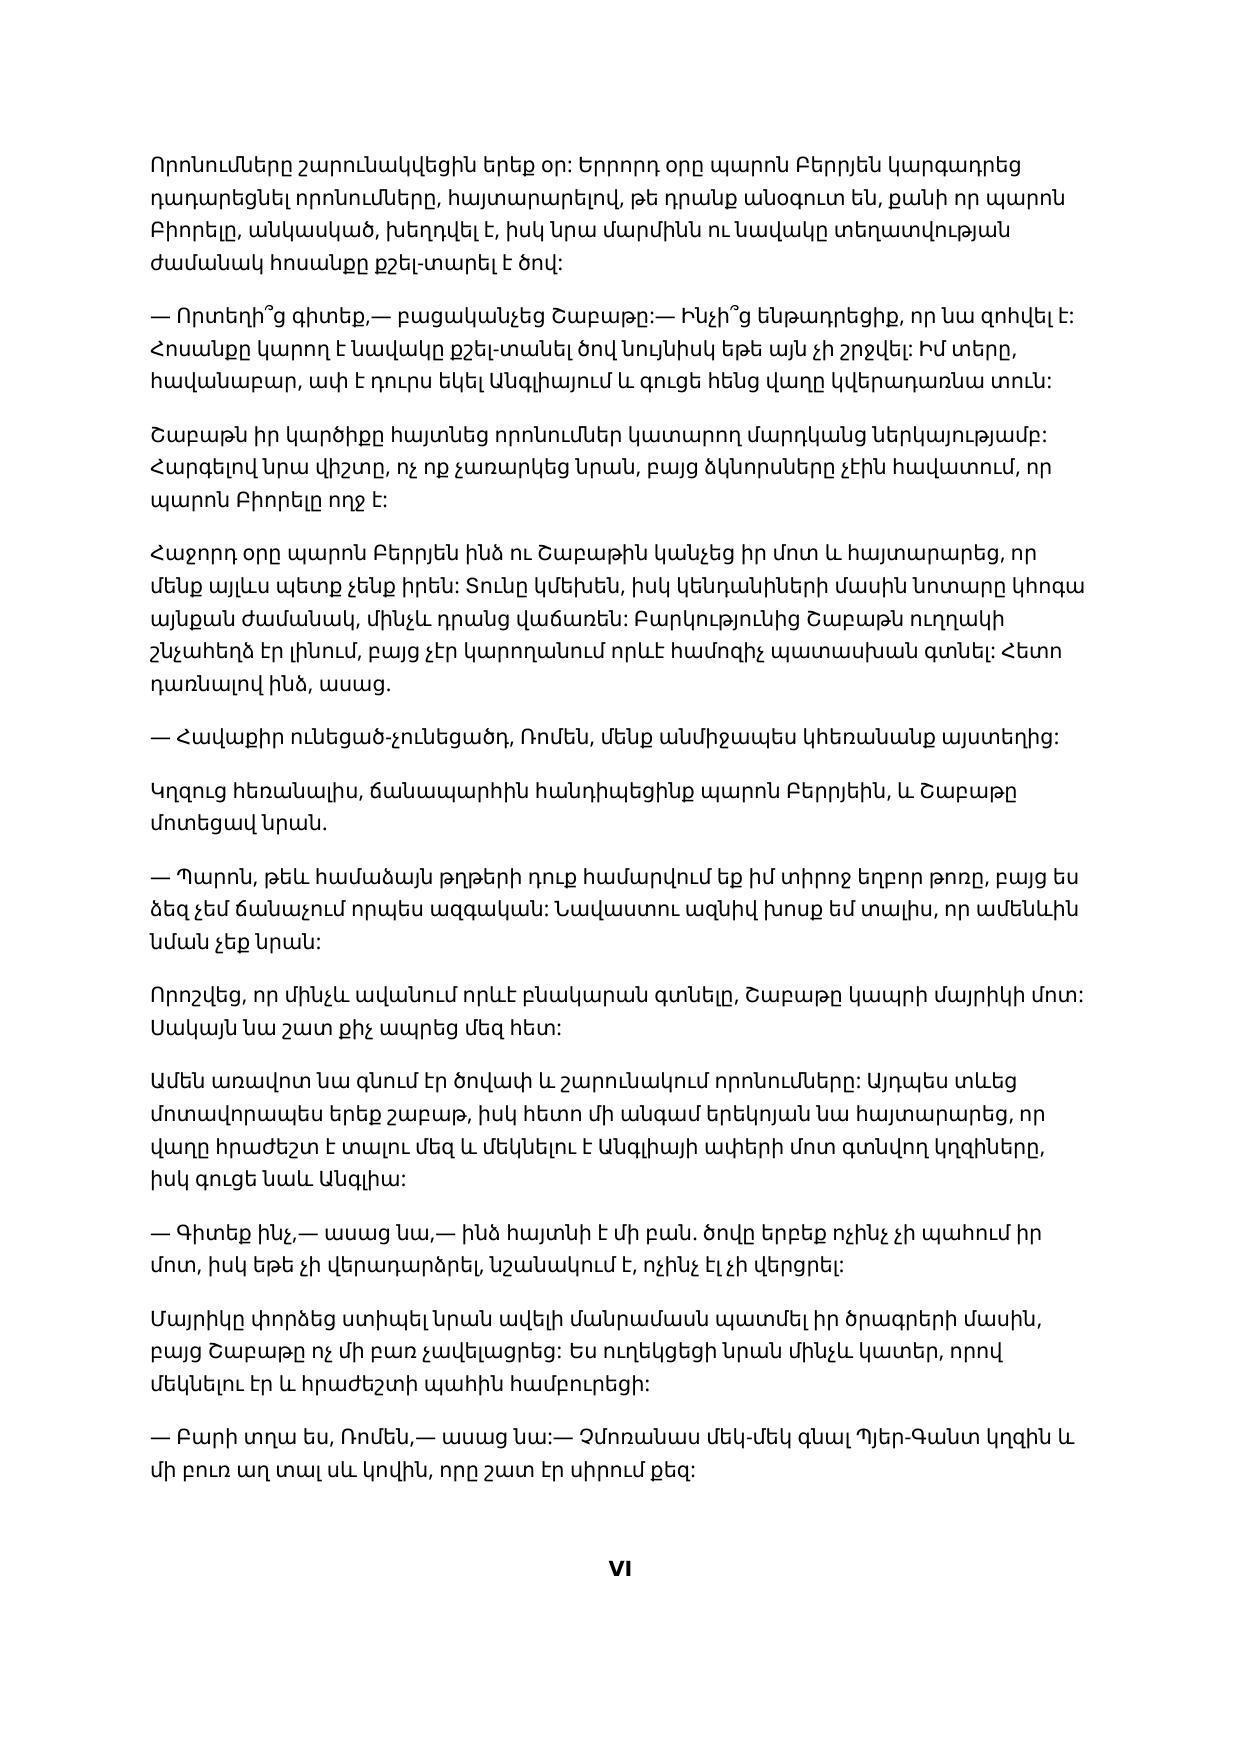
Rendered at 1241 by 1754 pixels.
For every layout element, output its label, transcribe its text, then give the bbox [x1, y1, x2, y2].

text — Պարոն, թեև համաձայն թղթերի դուք համարվում եք իմ տիրոջ եղբոր թոռը, բայց ես ձեզ չեմ ճանաչում որպես ազգական: Նավաստու ազնիվ խոսք եմ տալիս, որ ամենևին նման չեք նրան: [150, 862, 1090, 956]
text — Բարի տղա ես, Ռոմեն,— ասաց նա:— Չմոռանաս մեկ-մեկ գնալ Պյեր-Գանտ կղզին և մի բուռ աղ տալ սև կովին, որը շատ էր սիրում քեզ: [150, 1422, 1090, 1483]
text VI [150, 1557, 1090, 1581]
text — Որտեղի՞ց գիտեք,— բացականչեց Շաբաթը:— Ինչի՞ց ենթադրեցիք, որ նա զոհվել է: Հոսանքը կարող է նավակը քշել-տանել ծով նույնիսկ եթե այն չի շրջվել: Իմ տերը, հավանաբար, ափ է դուրս եկել Անգլիայում և գուցե հենց վաղը կվերադառնա տուն: [150, 301, 1090, 395]
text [150, 150, 1090, 276]
text — Գիտեք ինչ,— ասաց նա,— ինձ հայտնի է մի բան. ծովը երբեք ոչինչ չի պահում իր մոտ, իսկ եթե չի վերադարձրել, նշանակում է, ոչինչ էլ չի վերցրել: [150, 1218, 1090, 1279]
text Որոշվեց, որ մինչև ավանում որևէ բնակարան գտնելը, Շաբաթը կապրի մայրիկի մոտ: Սակայն նա շատ քիչ ապրեց մեզ հետ: [150, 981, 1090, 1042]
text Կղզուց հեռանալիս, ճանապարհին հանդիպեցինք պարոն Բերրյեին, և Շաբաթը մոտեցավ նրան. [150, 776, 1090, 837]
text — Հավաքիր ունեցած-չունեցածդ, Ռոմեն, մենք անմիջապես կհեռանանք այստեղից: [150, 722, 1090, 751]
text Հաջորդ օրը պարոն Բերրյեն ինձ ու Շաբաթին կանչեց իր մոտ և հայտարարեց, որ մենք այլևս պետք չենք իրեն: Տունը կմեխեն, իսկ կենդանիների մասին նոտարը կհոգա այնքան ժամանակ, մինչև դրանց վաճառեն: Բարկությունից Շաբաթն ուղղակի շնչահեղձ էր լինում, բայց չէր կարողանում որևէ համոզիչ պատասխան գտնել: Հետո դառնալով ինձ, ասաց. [150, 538, 1090, 697]
text Շաբաթն իր կարծիքը հայտնեց որոնումներ կատարող մարդկանց ներկայությամբ: Հարգելով նրա վիշտը, ոչ ոք չառարկեց նրան, բայց ձկնորսները չէին հավատում, որ պարոն Բիորելը ողջ է: [150, 420, 1090, 513]
text Ամեն առավոտ նա գնում էր ծովափ և շարունակում որոնումները: Այդպես տևեց մոտավորապես երեք շաբաթ, իսկ հետո մի անգամ երեկոյան նա հայտարարեց, որ վաղը հրաժեշտ է տալու մեզ և մեկնելու է Անգլիայի ափերի մոտ գտնվող կղզիները, իսկ գուցե նաև Անգլիա: [150, 1067, 1090, 1193]
text Մայրիկը փորձեց ստիպել նրան ավելի մանրամասն պատմել իր ծրագրերի մասին, բայց Շաբաթը ոչ մի բառ չավելացրեց: Ես ուղեկցեցի նրան մինչև կատեր, որով մեկնելու էր և հրաժեշտի պահին համբուրեցի: [150, 1304, 1090, 1397]
